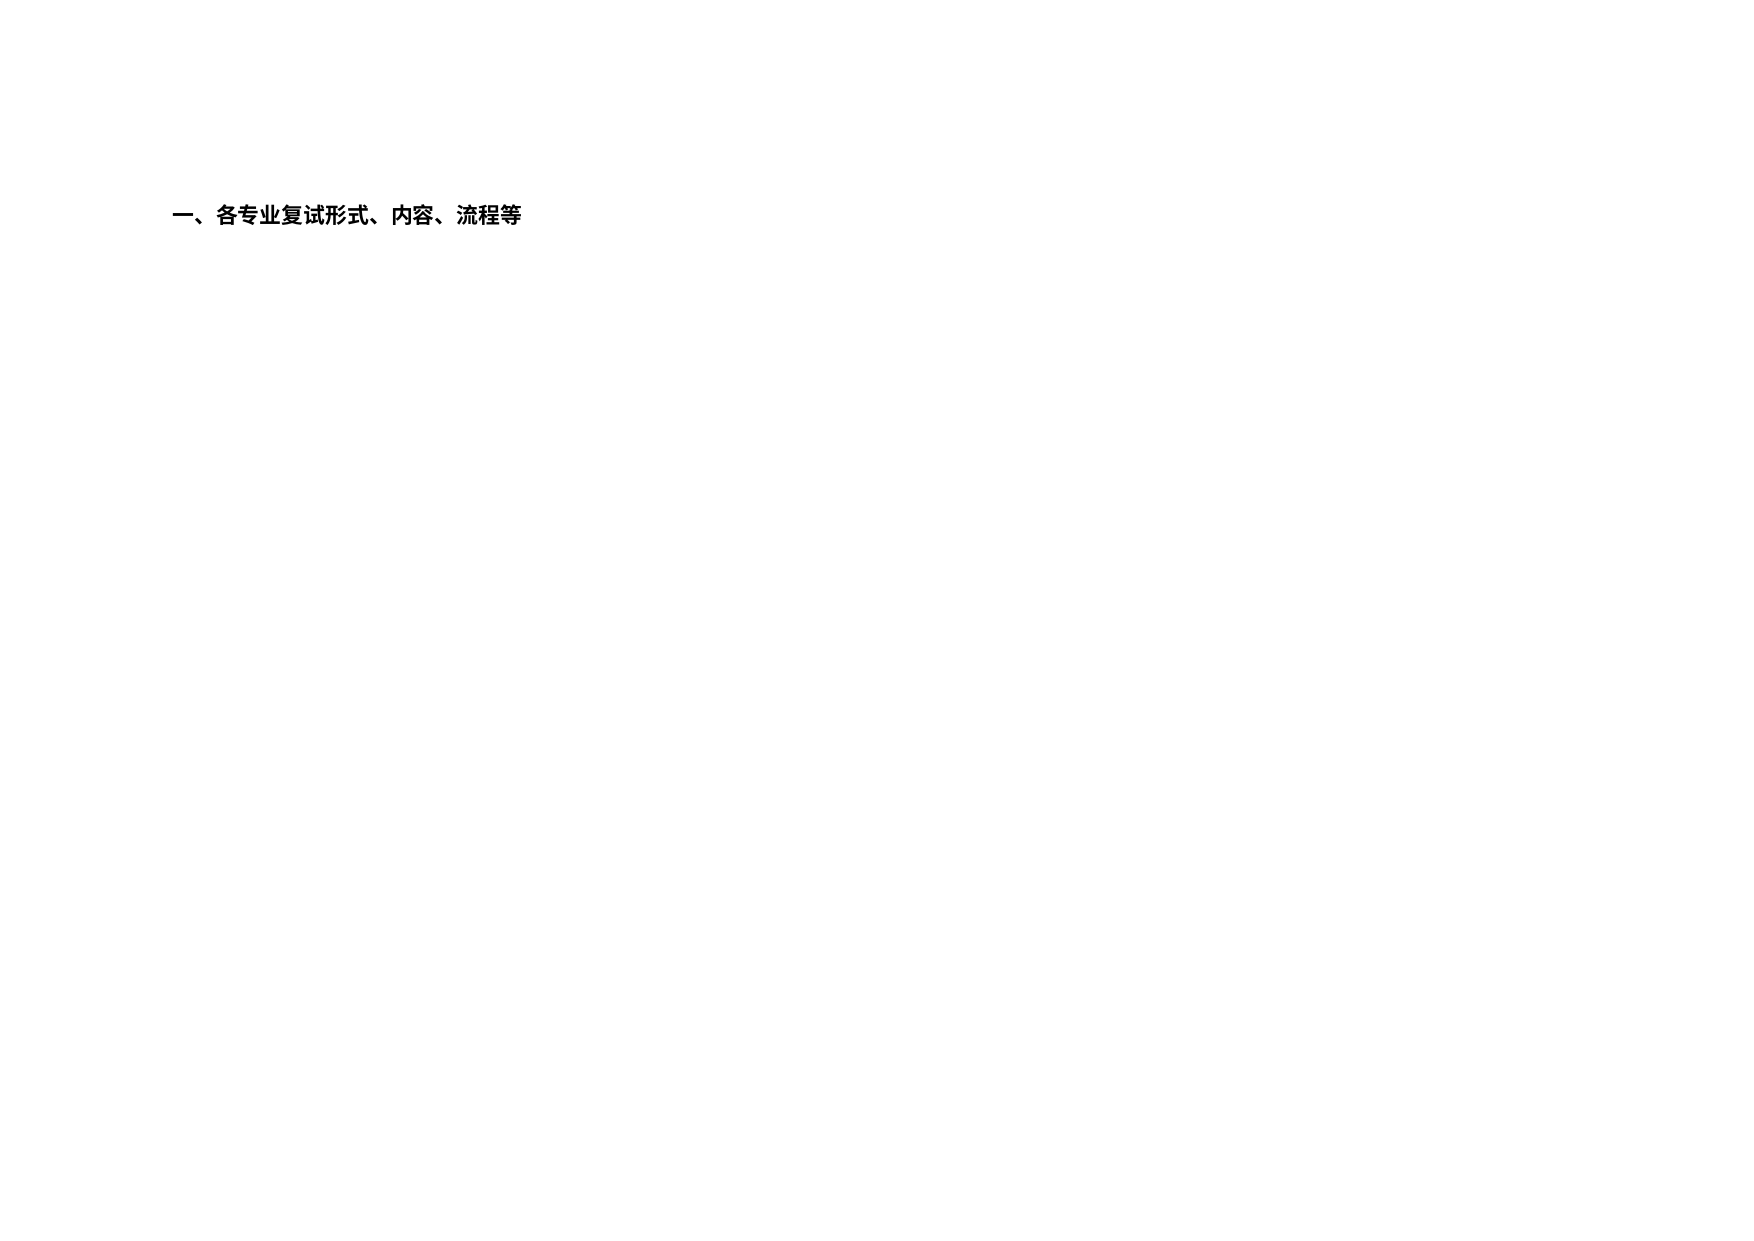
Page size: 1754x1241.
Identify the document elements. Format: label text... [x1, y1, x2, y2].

text 一、各专业复试形式、内容、流程等 [150, 198, 1604, 230]
